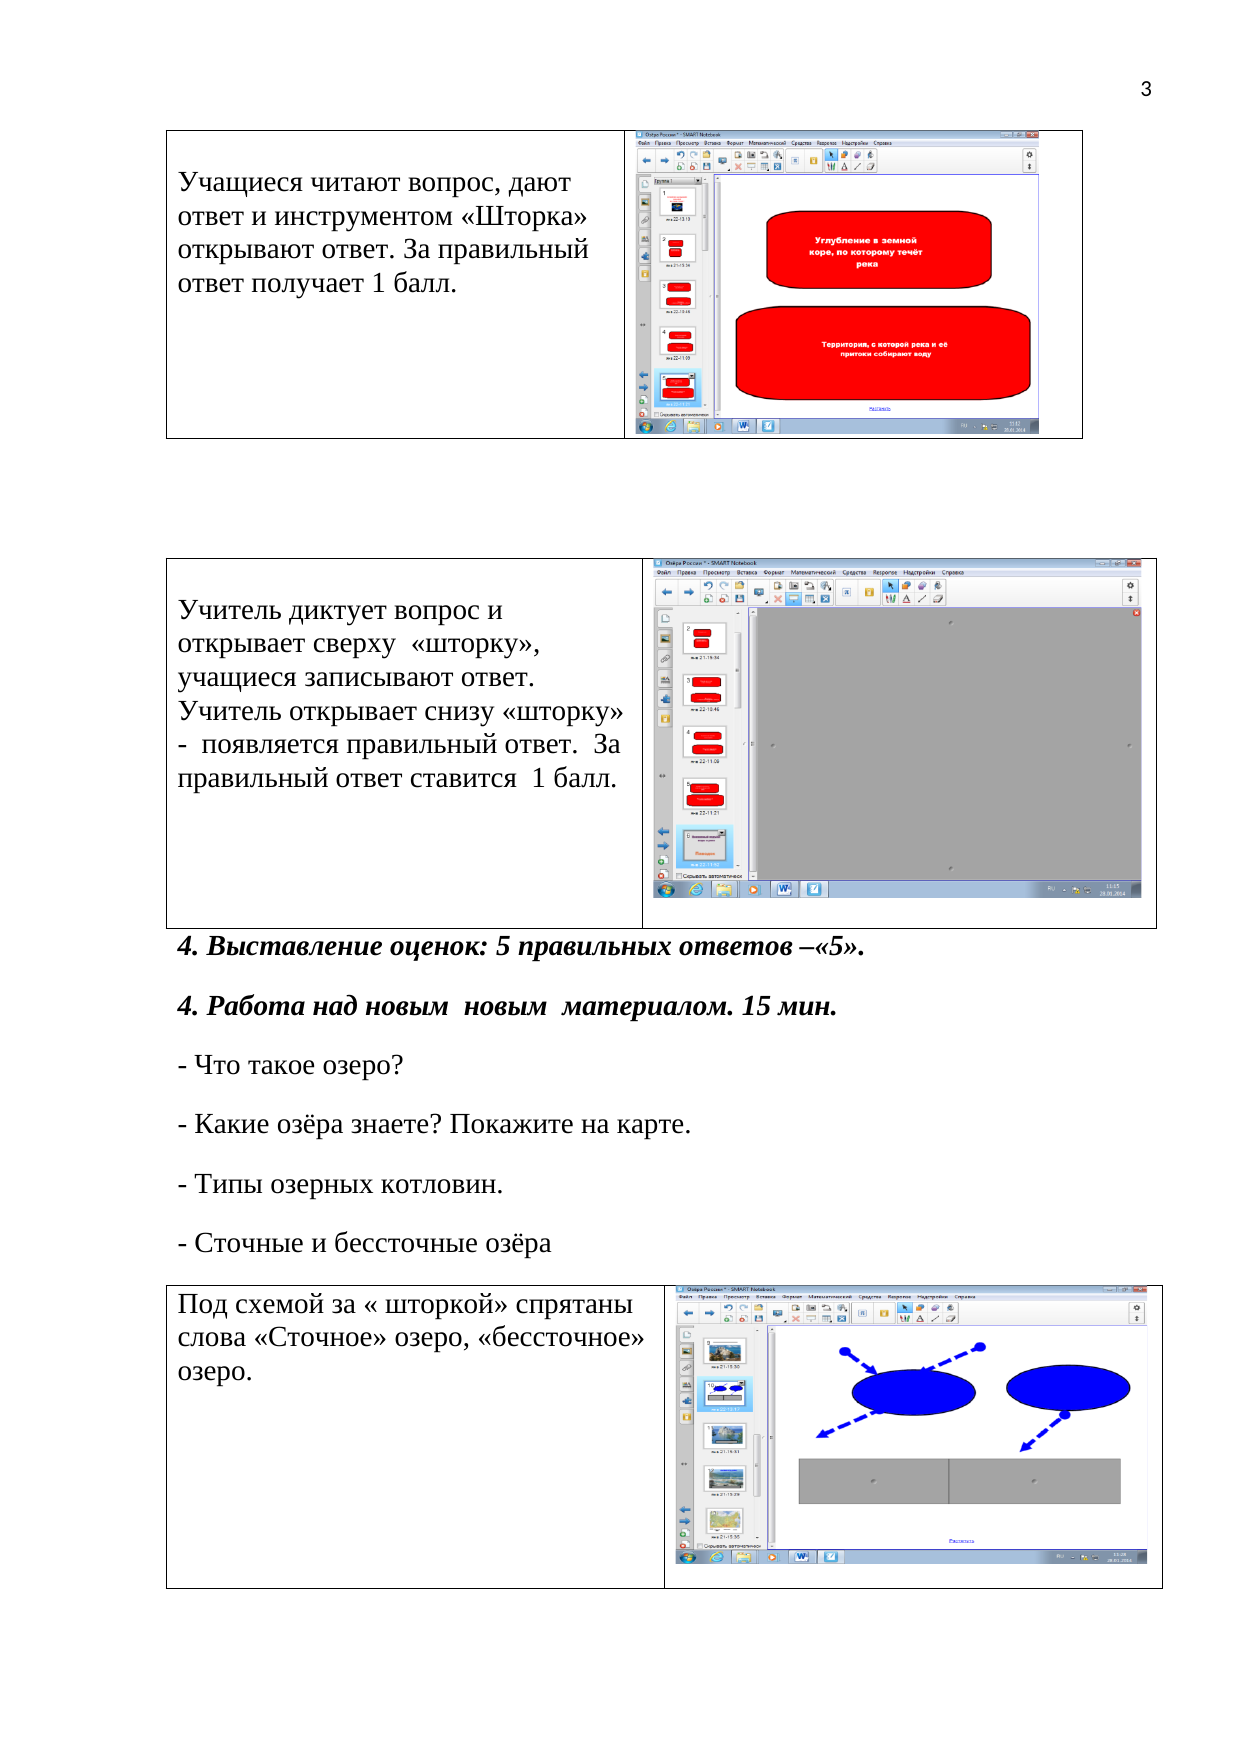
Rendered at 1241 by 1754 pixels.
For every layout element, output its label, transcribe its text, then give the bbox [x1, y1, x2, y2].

table_header Учащиеся читают вопрос, дают ответ и инструментом «Шторка» открывают ответ. За правильный ответ получает 1 балл. [167, 131, 624, 438]
table_header Учитель диктует вопрос и открывает сверху «шторку», учащиеся записывают ответ. Учитель открывает снизу «шторку» - появляется правильный ответ. За правильный ответ ставится 1 балл. [167, 559, 642, 927]
picture [675, 1285, 1148, 1564]
text - Что такое озеро? [177, 1047, 1152, 1081]
text 4. Выставление оценок: 5 правильных ответов –«5». [177, 929, 1152, 962]
table_header [643, 559, 1156, 927]
table_header [625, 131, 1082, 438]
text 4. Работа над новым новым материалом. 15 мин. [177, 988, 1152, 1021]
text - Какие озёра знаете? Покажите на карте. [177, 1107, 1152, 1140]
text - Сточные и бессточные озёра [177, 1225, 1152, 1259]
picture [635, 130, 1039, 434]
table_header Под схемой за « шторкой» спрятаны слова «Сточное» озеро, «бессточное» озеро. [167, 1286, 664, 1588]
text - Типы озерных котловин. [177, 1166, 1152, 1199]
picture [653, 558, 1142, 898]
table_header [665, 1286, 1162, 1588]
